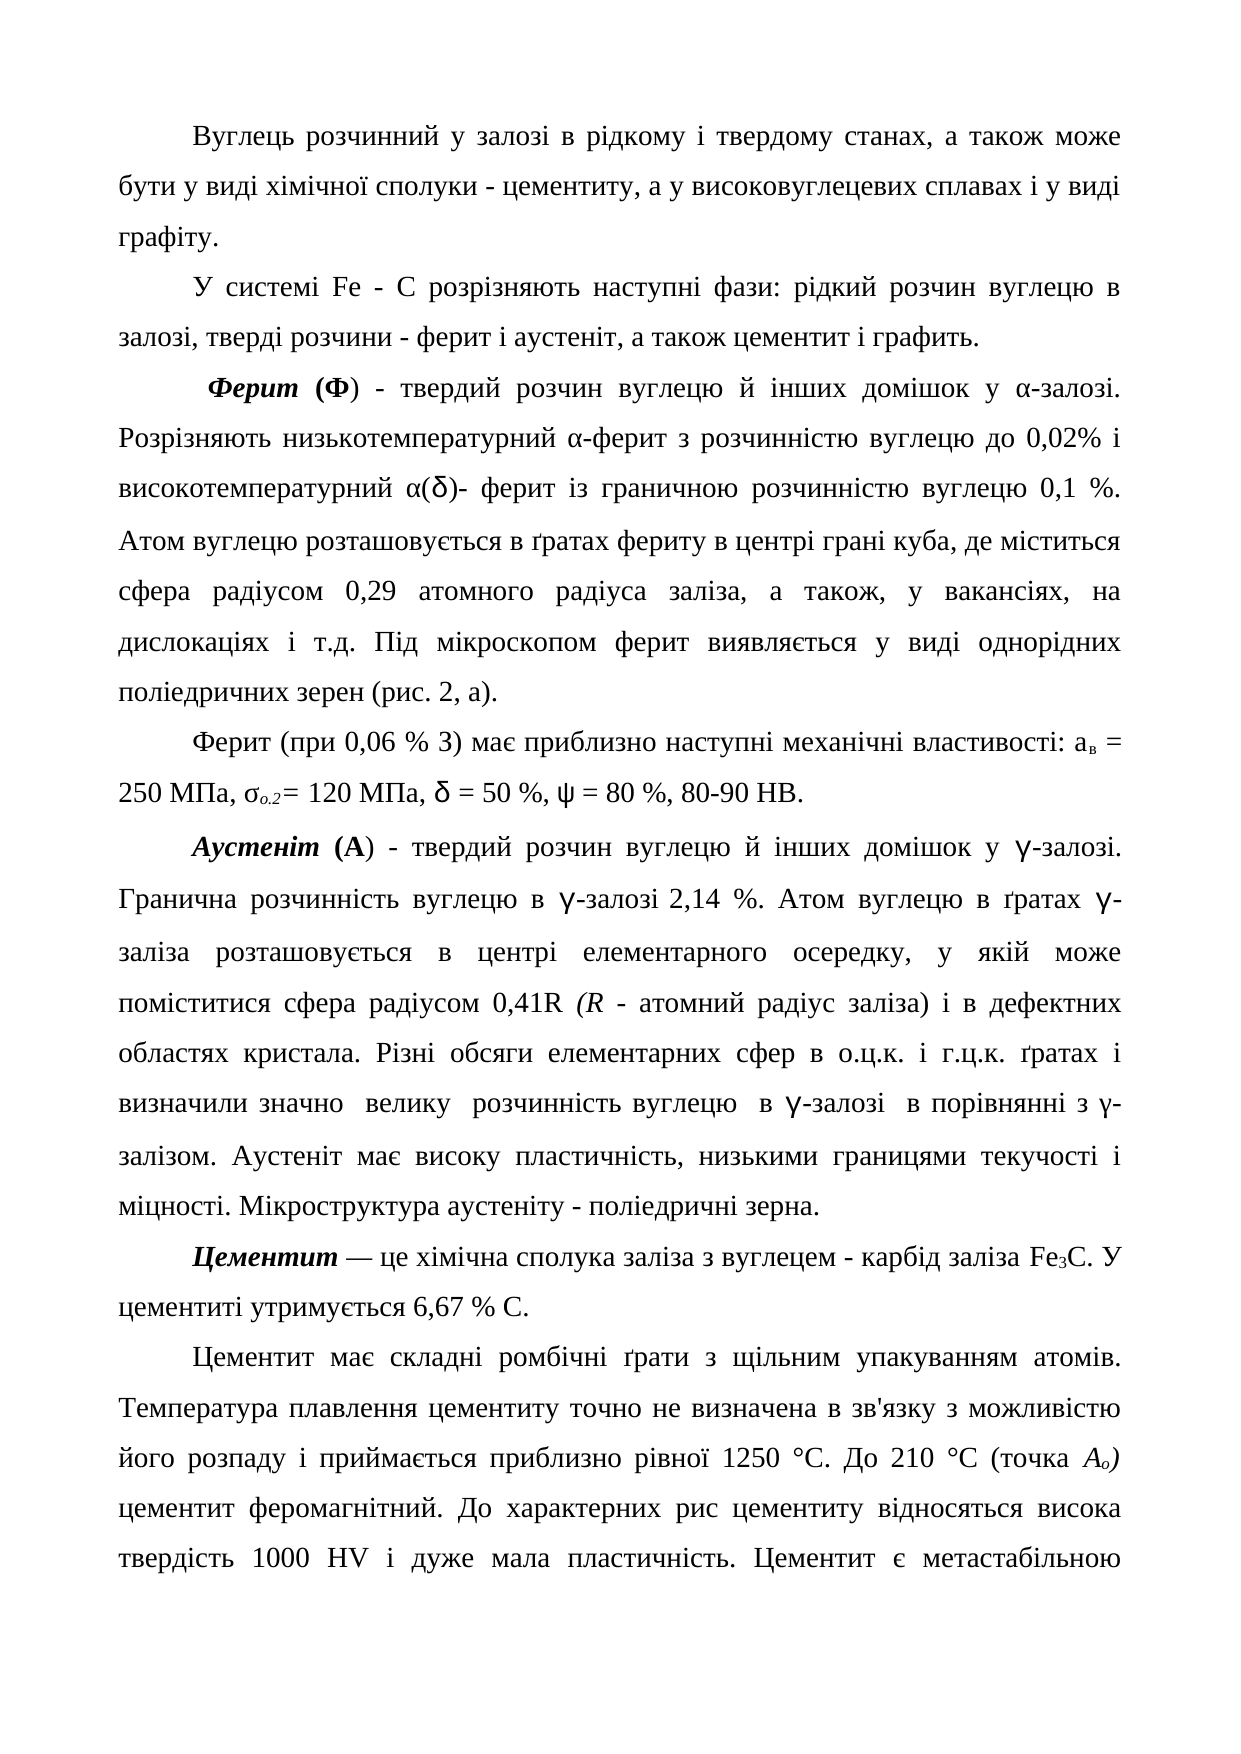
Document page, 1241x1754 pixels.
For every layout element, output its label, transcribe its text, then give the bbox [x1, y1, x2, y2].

text У системі Fe - С розрізняють наступні фази: рідкий розчин вуглецю в залозі, тверді розчини - ферит і аустеніт, а також цементит і графить. [118, 269, 1122, 353]
text Аустеніт (А) - твердий розчин вуглецю й інших домішок у γ-залозі. Гранична розчинність вуглецю в γ-залозі 2,14 %. Атом вуглецю в ґратах γ-заліза розташовується в центрі елементарного осередку, у якій може поміститися сфера радіусом 0,41R (R - атомний радіус заліза) і в дефектних областях кристала. Різні обсяги елементарних сфер в о.ц.к. і г.ц.к. ґратах і визначили значно велику розчинність вуглецю в γ-залозі в порівнянні з γ-залізом. Аустеніт має високу пластичність, низькими границями текучості і міцності. Мікроструктура аустеніту - поліедричні зерна. [118, 829, 1122, 1222]
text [118, 1339, 1122, 1574]
text Ферит (Ф) - твердий розчин вуглецю й інших домішок у α-залозі. Розрізняють низькотемпературний α-ферит з розчинністю вуглецю до 0,02% і високотемпературний α(δ)- ферит із граничною розчинністю вуглецю 0,1 %. Атом вуглецю розташовується в ґратах фериту в центрі грані куба, де міститься сфера радіусом 0,29 атомного радіуса заліза, а також, у вакансіях, на дислокаціях і т.д. Під мікроскопом ферит виявляється у виді однорідних поліедричних зерен (рис. 2, а). [118, 370, 1122, 708]
text Цементит — це хімічна сполука заліза з вуглецем - карбід заліза Fe3C. У цементиті утримується 6,67 % С. [118, 1239, 1122, 1323]
text Ферит (при 0,06 % З) має приблизно наступні механічні властивості: ав = 250 МПа, σо.2= 120 МПа, δ = 50 %, ψ = 80 %, 80-90 НВ. [118, 724, 1122, 811]
text Вуглець розчинний у залозі в рідкому і твердому станах, а також може бути у виді хімічної сполуки - цементиту, а у високовуглецевих сплавах і у виді графіту. [118, 118, 1122, 252]
